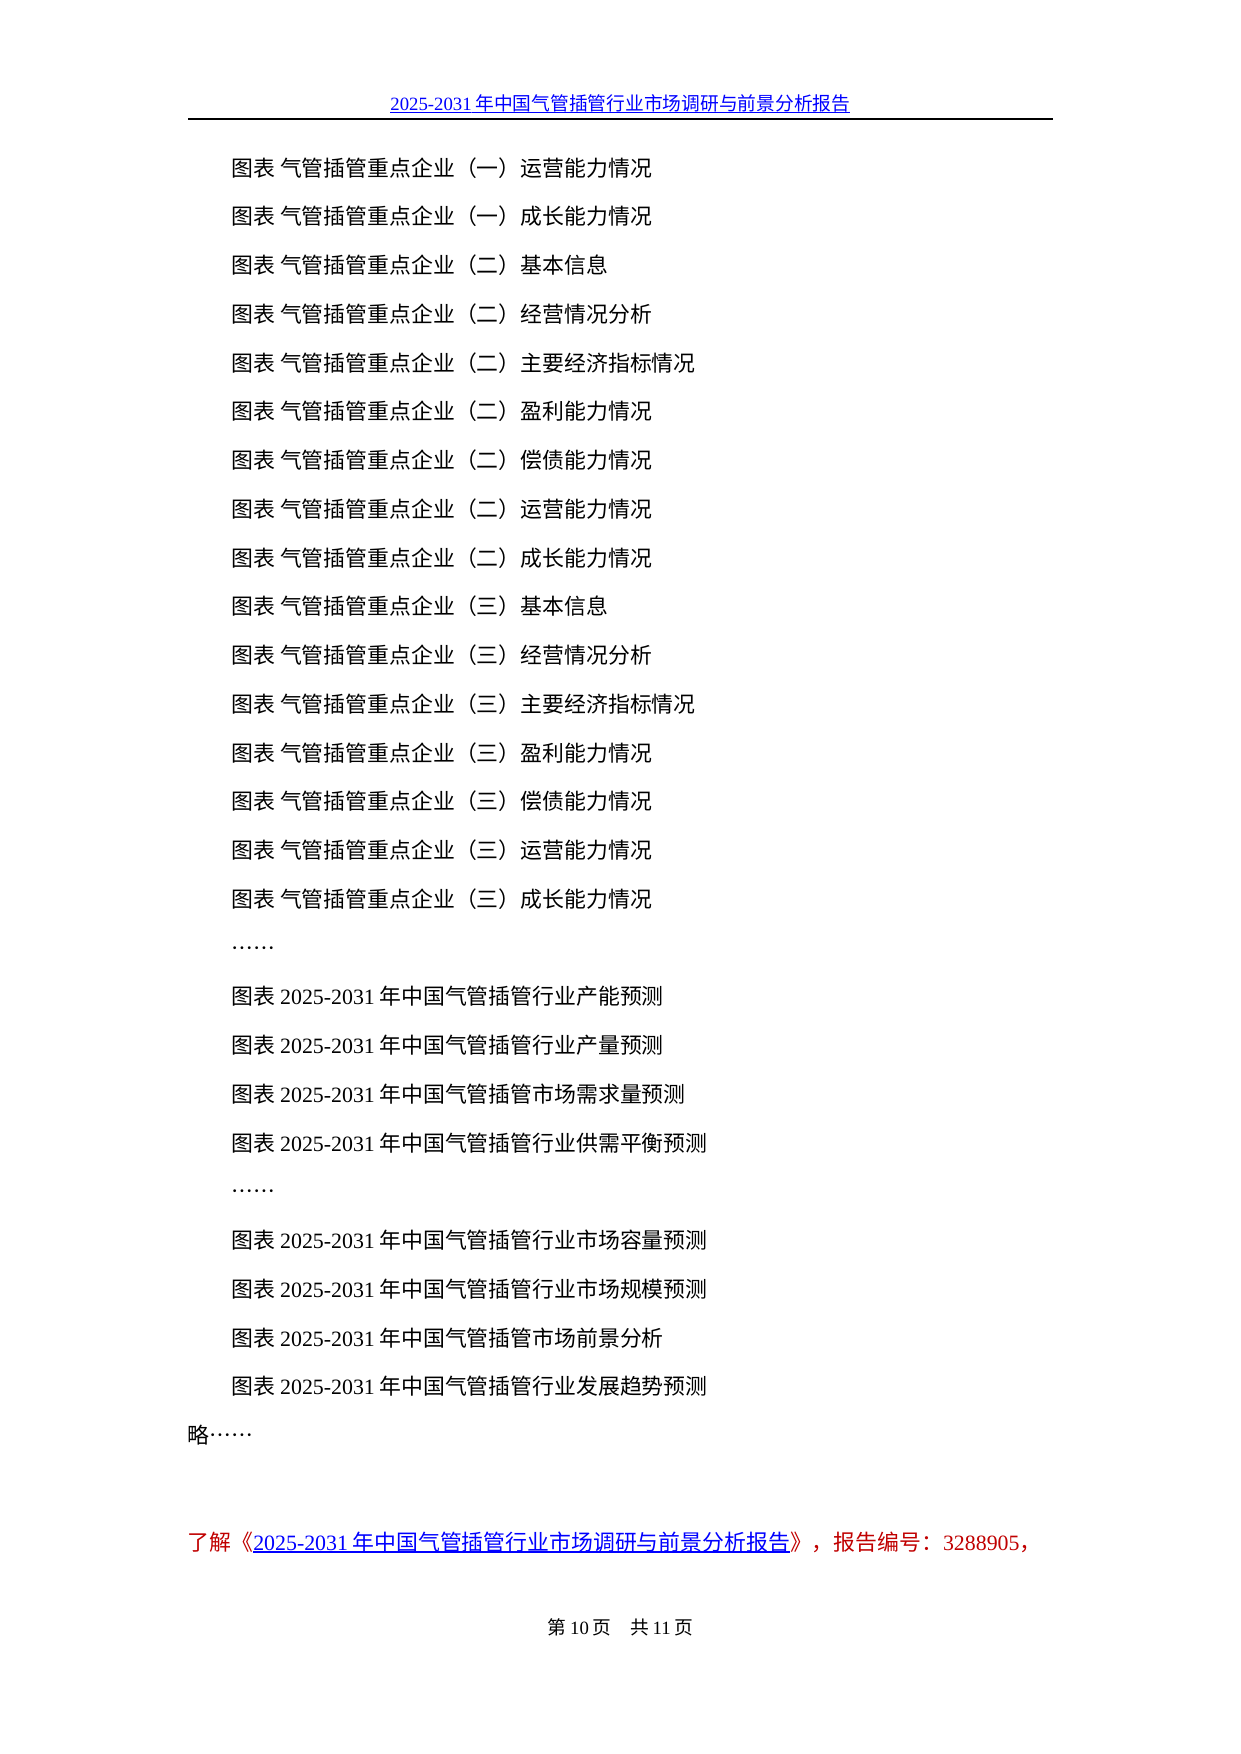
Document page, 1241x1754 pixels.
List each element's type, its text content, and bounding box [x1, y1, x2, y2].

text 了解《2025-2031年中国气管插管行业市场调研与前景分析报告》，报告编号：3288905， [187, 1524, 1053, 1557]
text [187, 150, 1053, 1450]
